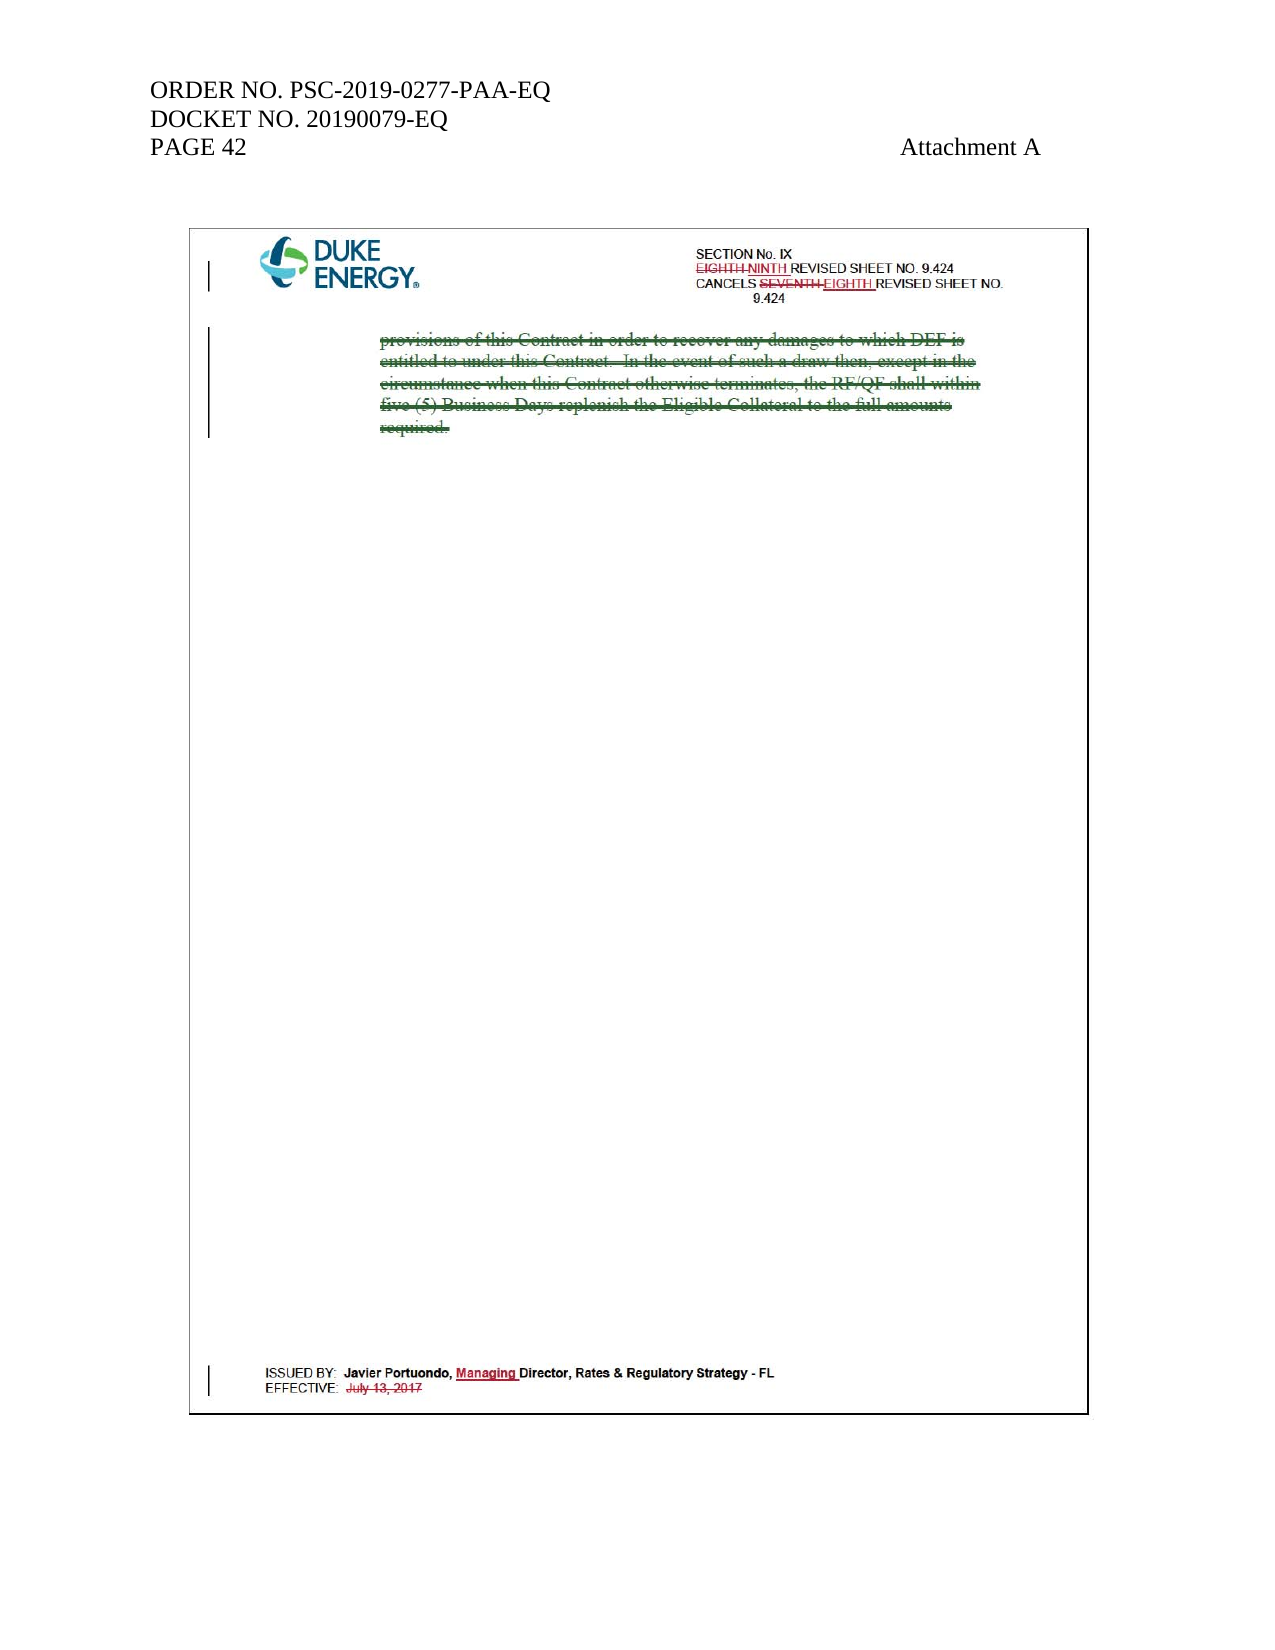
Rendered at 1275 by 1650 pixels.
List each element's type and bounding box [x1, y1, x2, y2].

picture [150, 190, 1125, 1452]
